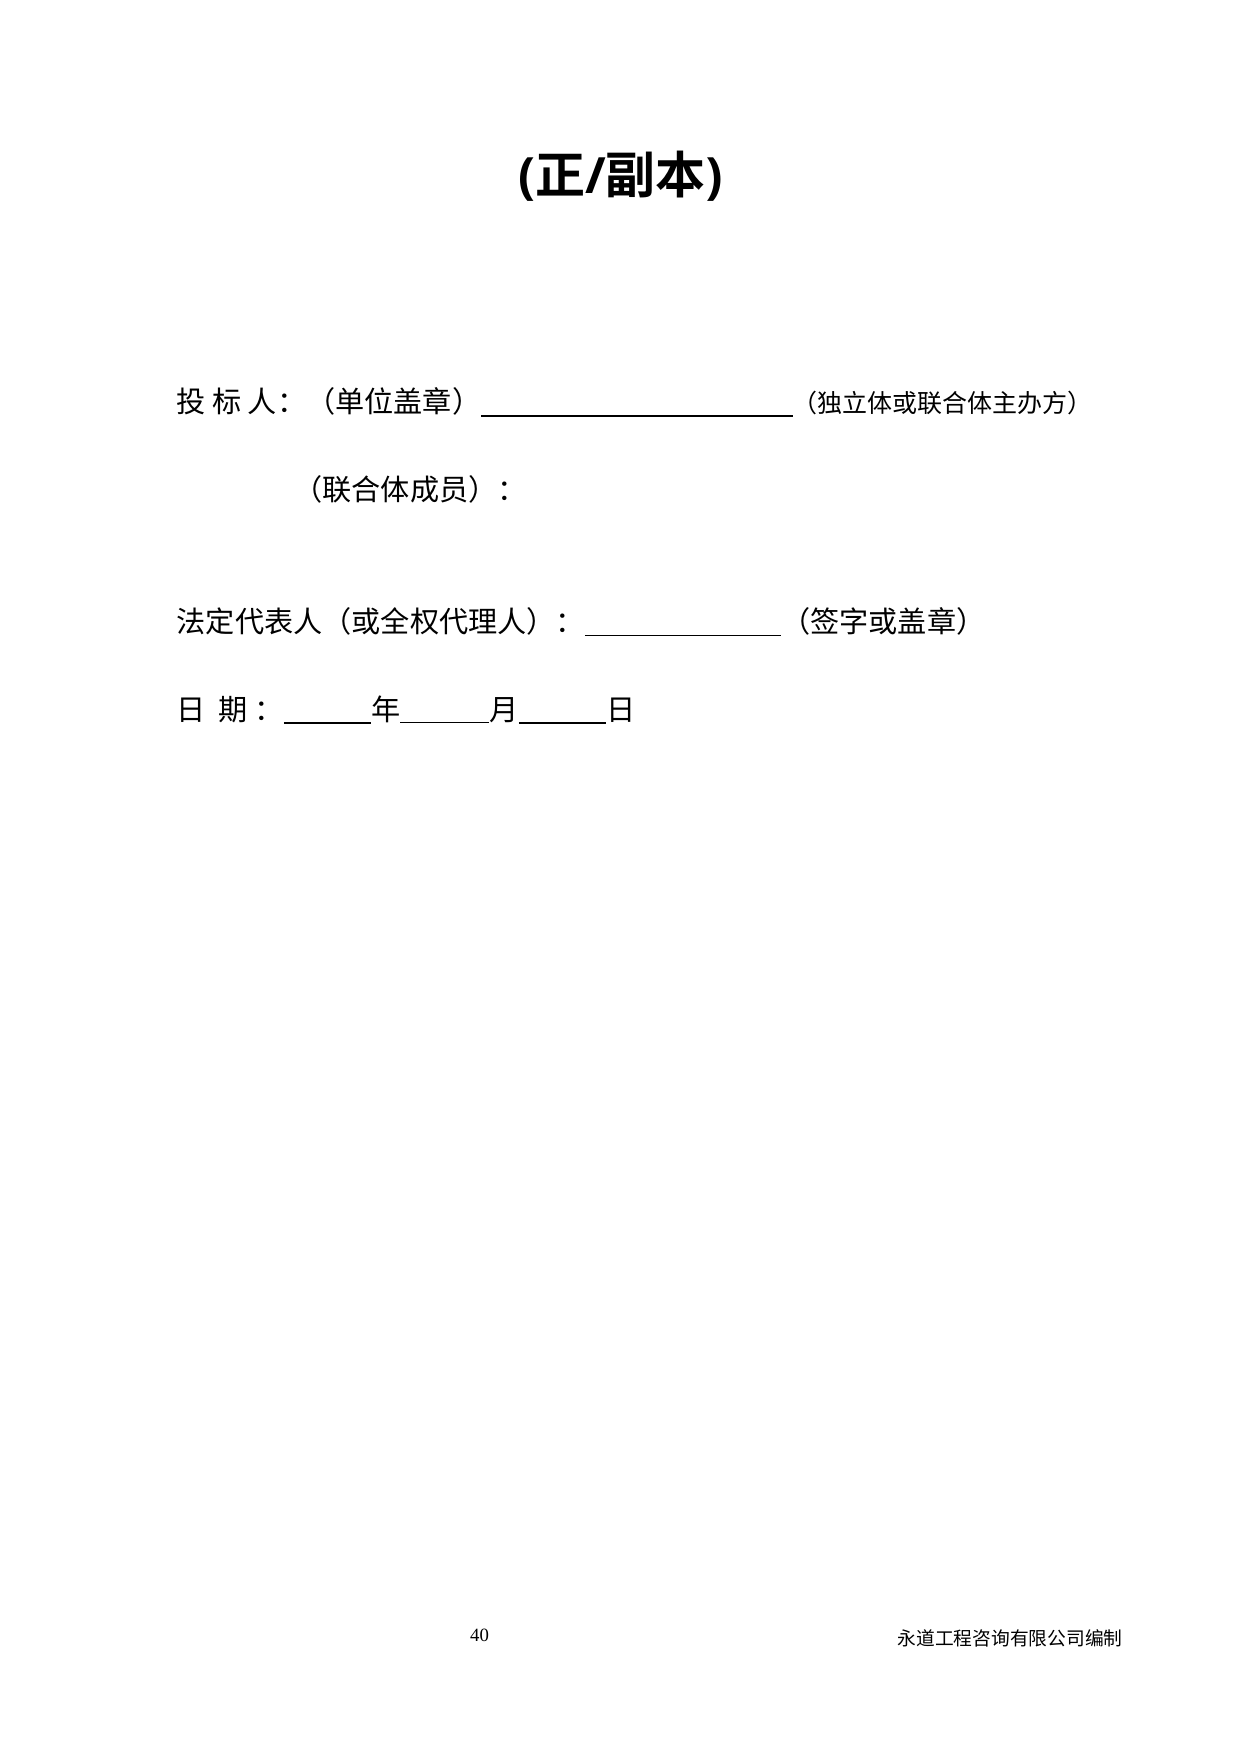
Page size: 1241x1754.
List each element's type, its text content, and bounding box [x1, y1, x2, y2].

text 投 标 人：（单位盖章） （独立体或联合体主办方） [118, 367, 1122, 433]
text 日 期 ： 年 月 日 [118, 674, 1122, 740]
subtitle (正/副本) [118, 122, 1122, 221]
text 法定代表人（或全权代理人）： （签字或盖章） [118, 587, 1122, 653]
text （联合体成员）： [118, 454, 1122, 520]
